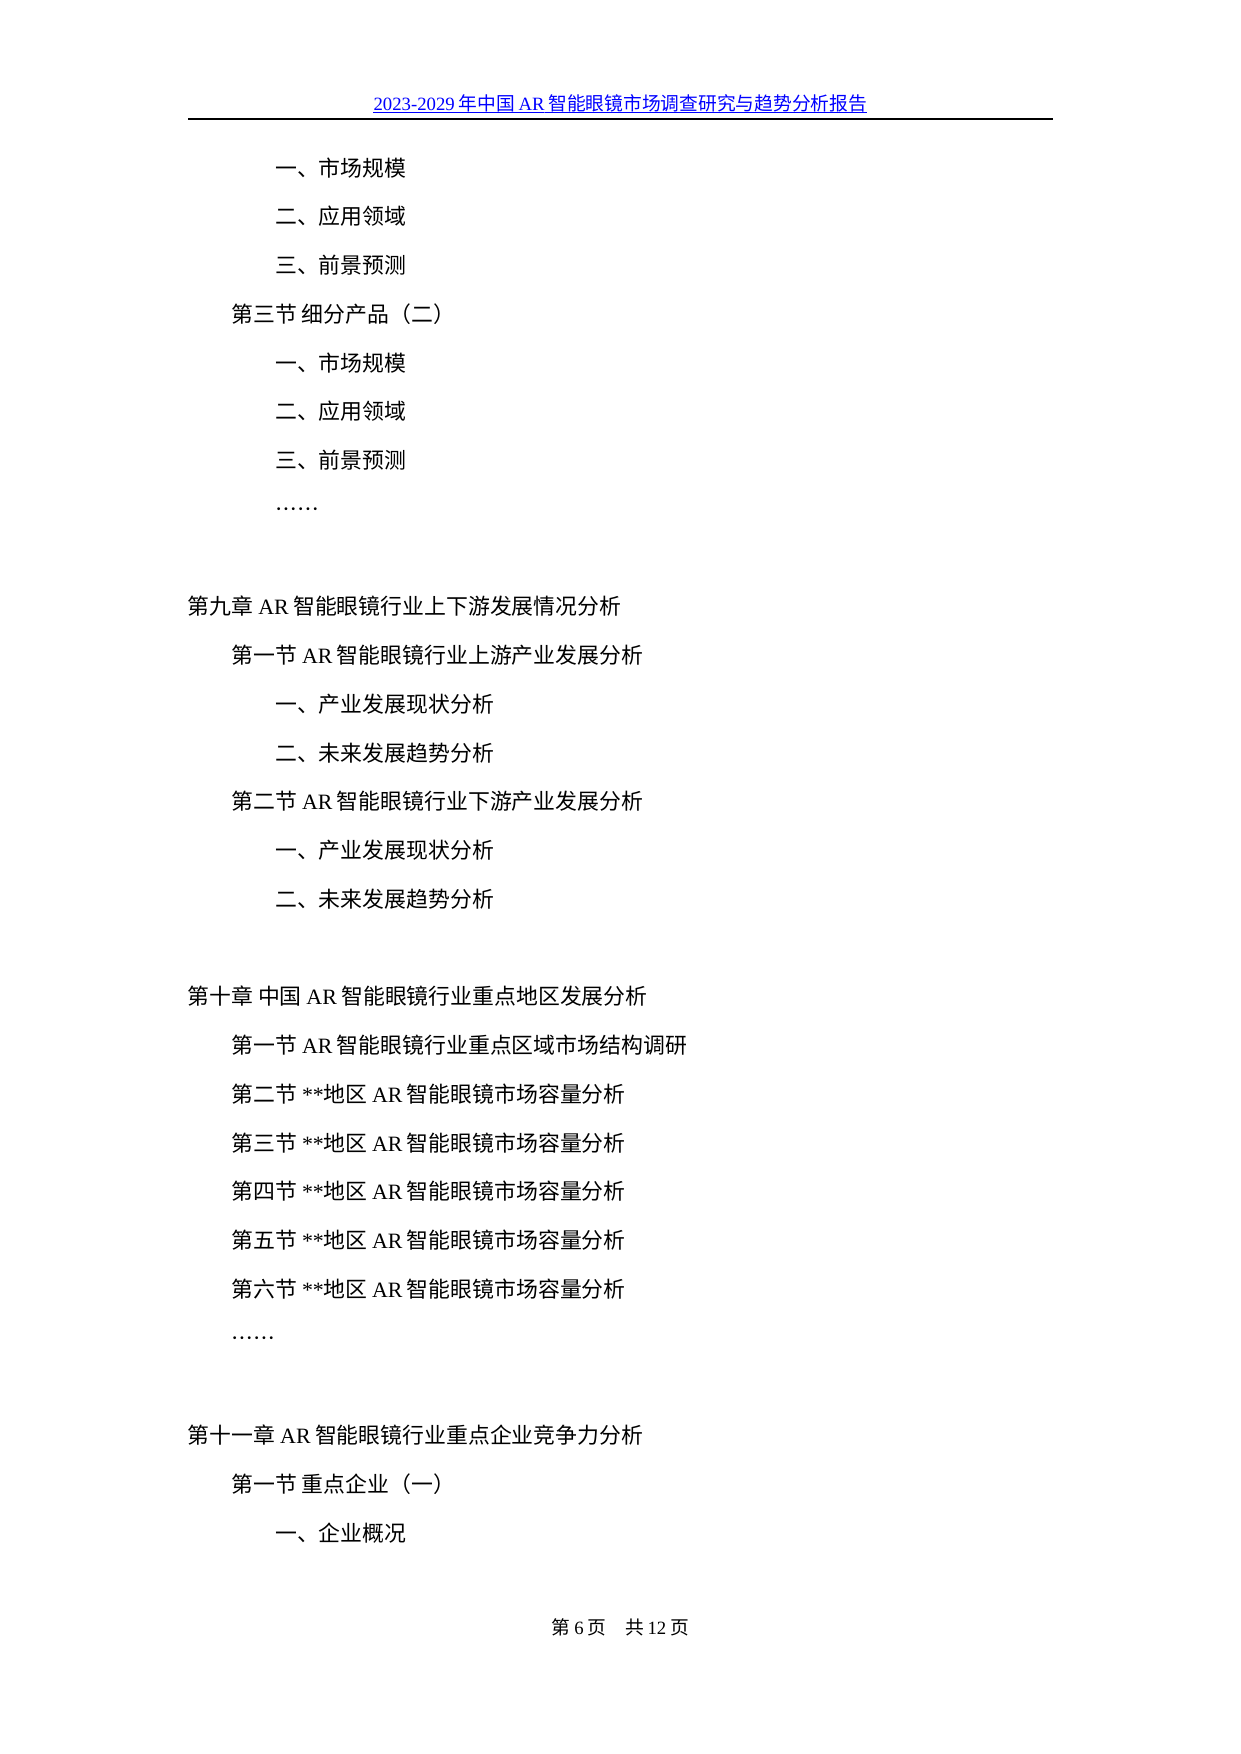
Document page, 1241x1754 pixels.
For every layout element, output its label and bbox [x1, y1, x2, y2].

text [187, 150, 1053, 1548]
